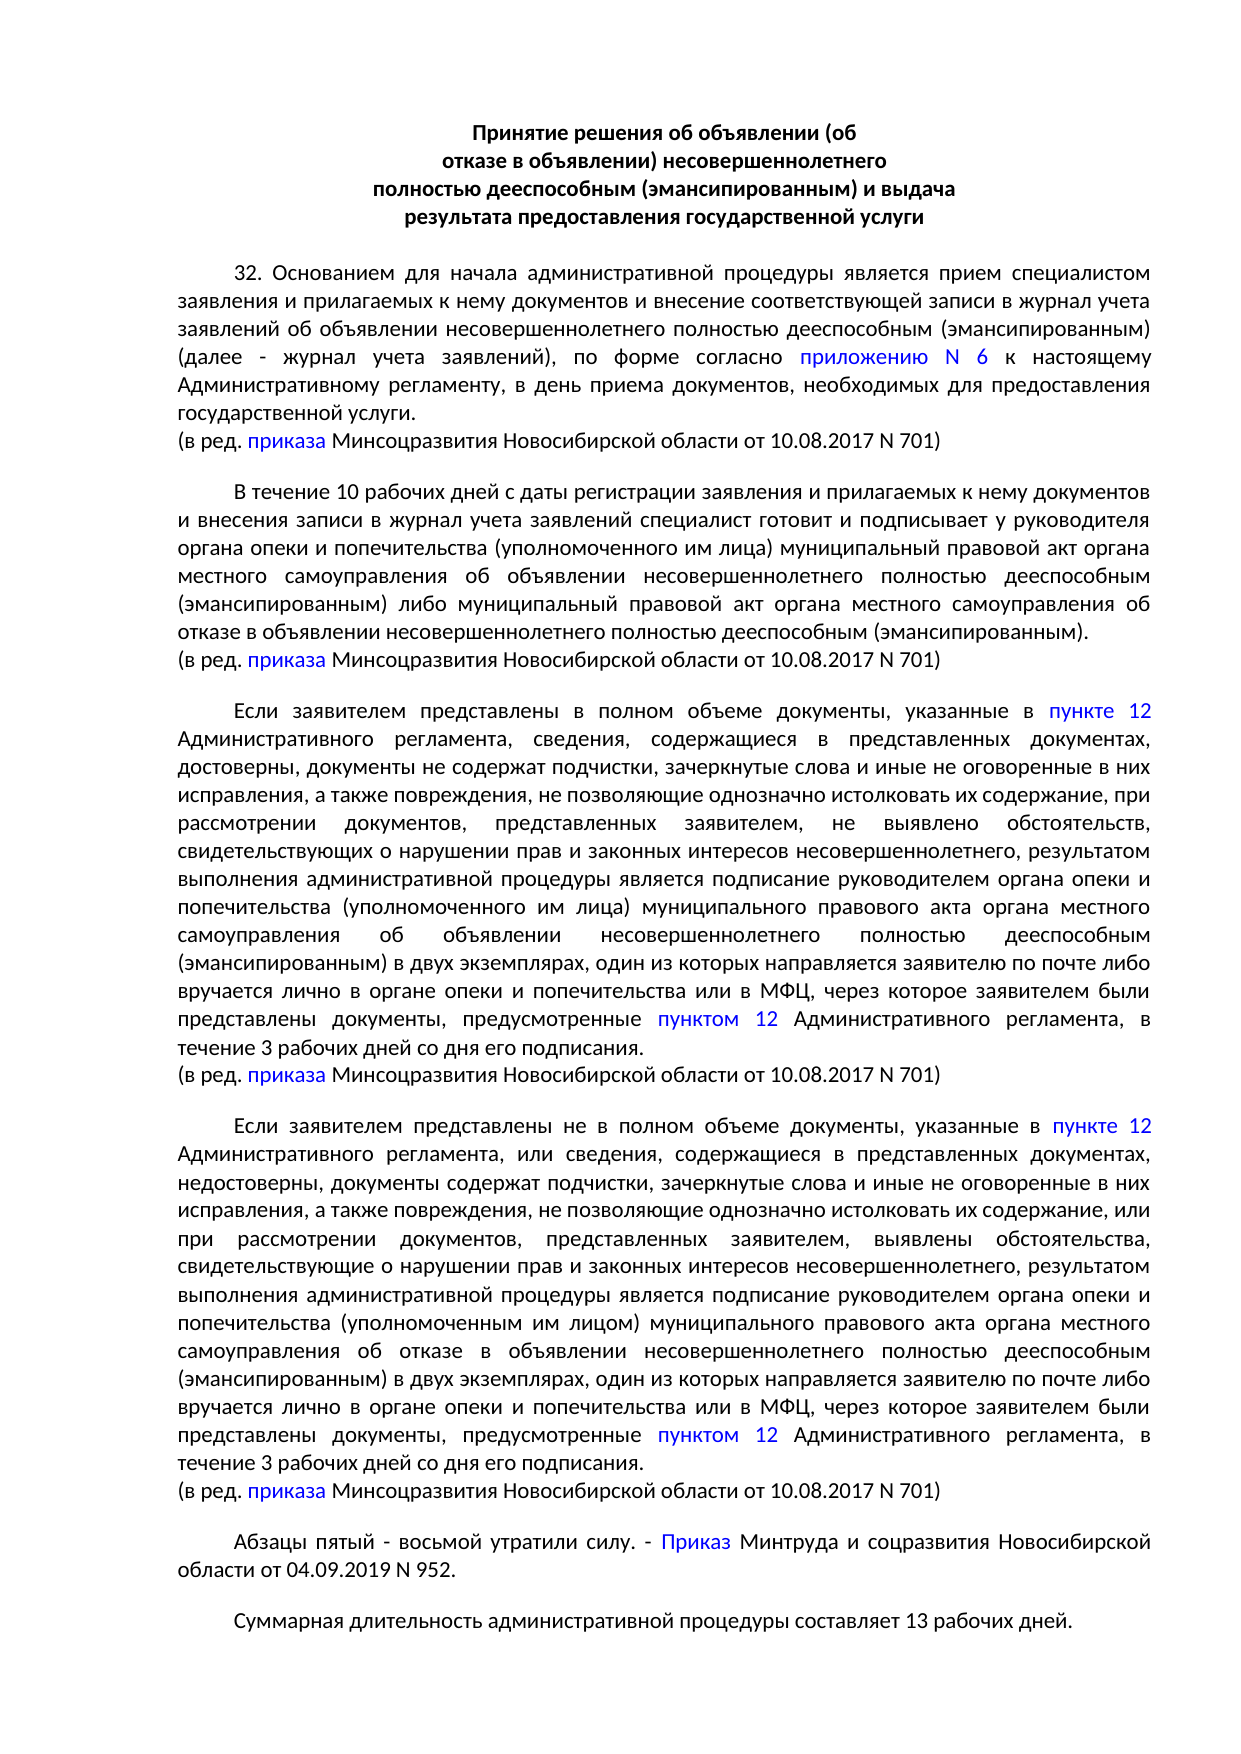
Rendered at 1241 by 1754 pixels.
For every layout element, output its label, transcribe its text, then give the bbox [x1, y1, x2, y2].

text Суммарная длительность административной процедуры составляет 13 рабочих дней. [177, 1606, 1152, 1634]
text (в ред. приказа Минсоцразвития Новосибирской области от 10.08.2017 N 701) [177, 1061, 1152, 1089]
text 32. Основанием для начала административной процедуры является прием специалистом заявления и прилагаемых к нему документов и внесение соответствующей записи в журнал учета заявлений об объявлении несовершеннолетнего полностью дееспособным (эмансипированным) (далее - журнал учета заявлений), по форме согласно приложению N 6 к настоящему Административному регламенту, в день приема документов, необходимых для предоставления государственной услуги. [177, 258, 1152, 426]
text (в ред. приказа Минсоцразвития Новосибирской области от 10.08.2017 N 701) [177, 1476, 1152, 1504]
text Если заявителем представлены не в полном объеме документы, указанные в пункте 12 Административного регламента, или сведения, содержащиеся в представленных документах, недостоверны, документы содержат подчистки, зачеркнутые слова и иные не оговоренные в них исправления, а также повреждения, не позволяющие однозначно истолковать их содержание, или при рассмотрении документов, представленных заявителем, выявлены обстоятельства, свидетельствующие о нарушении прав и законных интересов несовершеннолетнего, результатом выполнения административной процедуры является подписание руководителем органа опеки и попечительства (уполномоченным им лицом) муниципального правового акта органа местного самоуправления об отказе в объявлении несовершеннолетнего полностью дееспособным (эмансипированным) в двух экземплярах, один из которых направляется заявителю по почте либо вручается лично в органе опеки и попечительства или в МФЦ, через которое заявителем были представлены документы, предусмотренные пунктом 12 Административного регламента, в течение 3 рабочих дней со дня его подписания. [177, 1112, 1152, 1476]
title результата предоставления государственной услуги [177, 202, 1152, 230]
title полностью дееспособным (эмансипированным) и выдача [177, 174, 1152, 202]
text Если заявителем представлены в полном объеме документы, указанные в пункте 12 Административного регламента, сведения, содержащиеся в представленных документах, достоверны, документы не содержат подчистки, зачеркнутые слова и иные не оговоренные в них исправления, а также повреждения, не позволяющие однозначно истолковать их содержание, при рассмотрении документов, представленных заявителем, не выявлено обстоятельств, свидетельствующих о нарушении прав и законных интересов несовершеннолетнего, результатом выполнения административной процедуры является подписание руководителем органа опеки и попечительства (уполномоченного им лица) муниципального правового акта органа местного самоуправления об объявлении несовершеннолетнего полностью дееспособным (эмансипированным) в двух экземплярах, один из которых направляется заявителю по почте либо вручается лично в органе опеки и попечительства или в МФЦ, через которое заявителем были представлены документы, предусмотренные пунктом 12 Административного регламента, в течение 3 рабочих дней со дня его подписания. [177, 696, 1152, 1061]
text В течение 10 рабочих дней с даты регистрации заявления и прилагаемых к нему документов и внесения записи в журнал учета заявлений специалист готовит и подписывает у руководителя органа опеки и попечительства (уполномоченного им лица) муниципальный правовой акт органа местного самоуправления об объявлении несовершеннолетнего полностью дееспособным (эмансипированным) либо муниципальный правовой акт органа местного самоуправления об отказе в объявлении несовершеннолетнего полностью дееспособным (эмансипированным). [177, 477, 1152, 645]
title отказе в объявлении) несовершеннолетнего [177, 146, 1152, 174]
text Абзацы пятый - восьмой утратили силу. - Приказ Минтруда и соцразвития Новосибирской области от 04.09.2019 N 952. [177, 1527, 1152, 1583]
title Принятие решения об объявлении (об [177, 118, 1152, 146]
text (в ред. приказа Минсоцразвития Новосибирской области от 10.08.2017 N 701) [177, 645, 1152, 673]
text (в ред. приказа Минсоцразвития Новосибирской области от 10.08.2017 N 701) [177, 426, 1152, 454]
